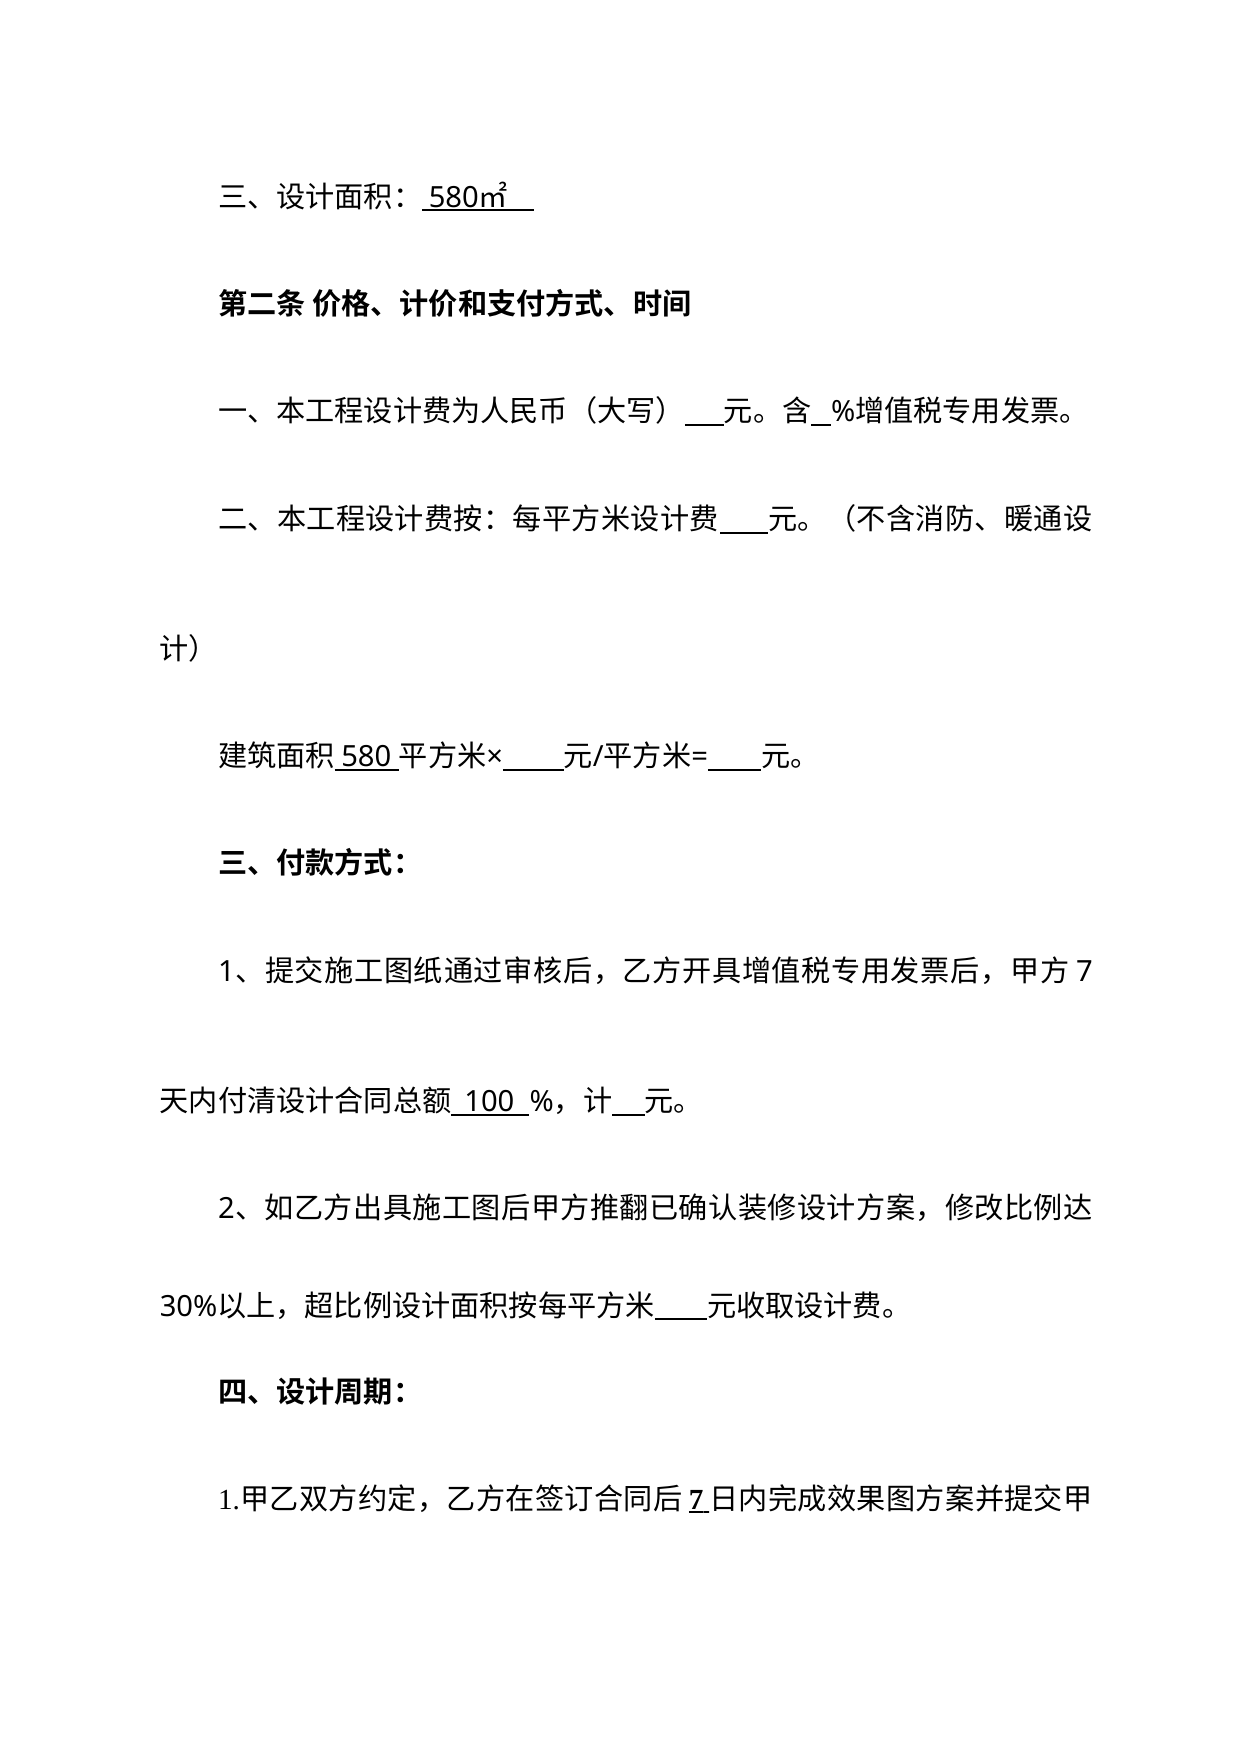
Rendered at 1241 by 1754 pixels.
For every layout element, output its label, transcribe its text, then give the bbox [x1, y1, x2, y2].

text 四、设计周期： [159, 1357, 1093, 1422]
text 1、提交施工图纸通过审核后，乙方开具增值税专用发票后，甲方7天内付清设计合同总额 100 %，计 元。 [159, 936, 1093, 1131]
text 建筑面积 580 平方米× 元/平方米= 元。 [159, 721, 1093, 786]
text 第二条 价格、计价和支付方式、时间 [159, 269, 1093, 334]
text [159, 1464, 1093, 1529]
text 三、付款方式： [159, 829, 1093, 894]
text 三、设计面积： 580㎡ [159, 162, 1093, 227]
text 2、如乙方出具施工图后甲方推翻已确认装修设计方案，修改比例达30%以上，超比例设计面积按每平方米 元收取设计费。 [159, 1173, 1093, 1336]
text 二、本工程设计费按：每平方米设计费 元。（不含消防、暖通设计） [159, 484, 1093, 679]
text 一、本工程设计费为人民币（大写） 元。含 %增值税专用发票。 [159, 377, 1093, 442]
